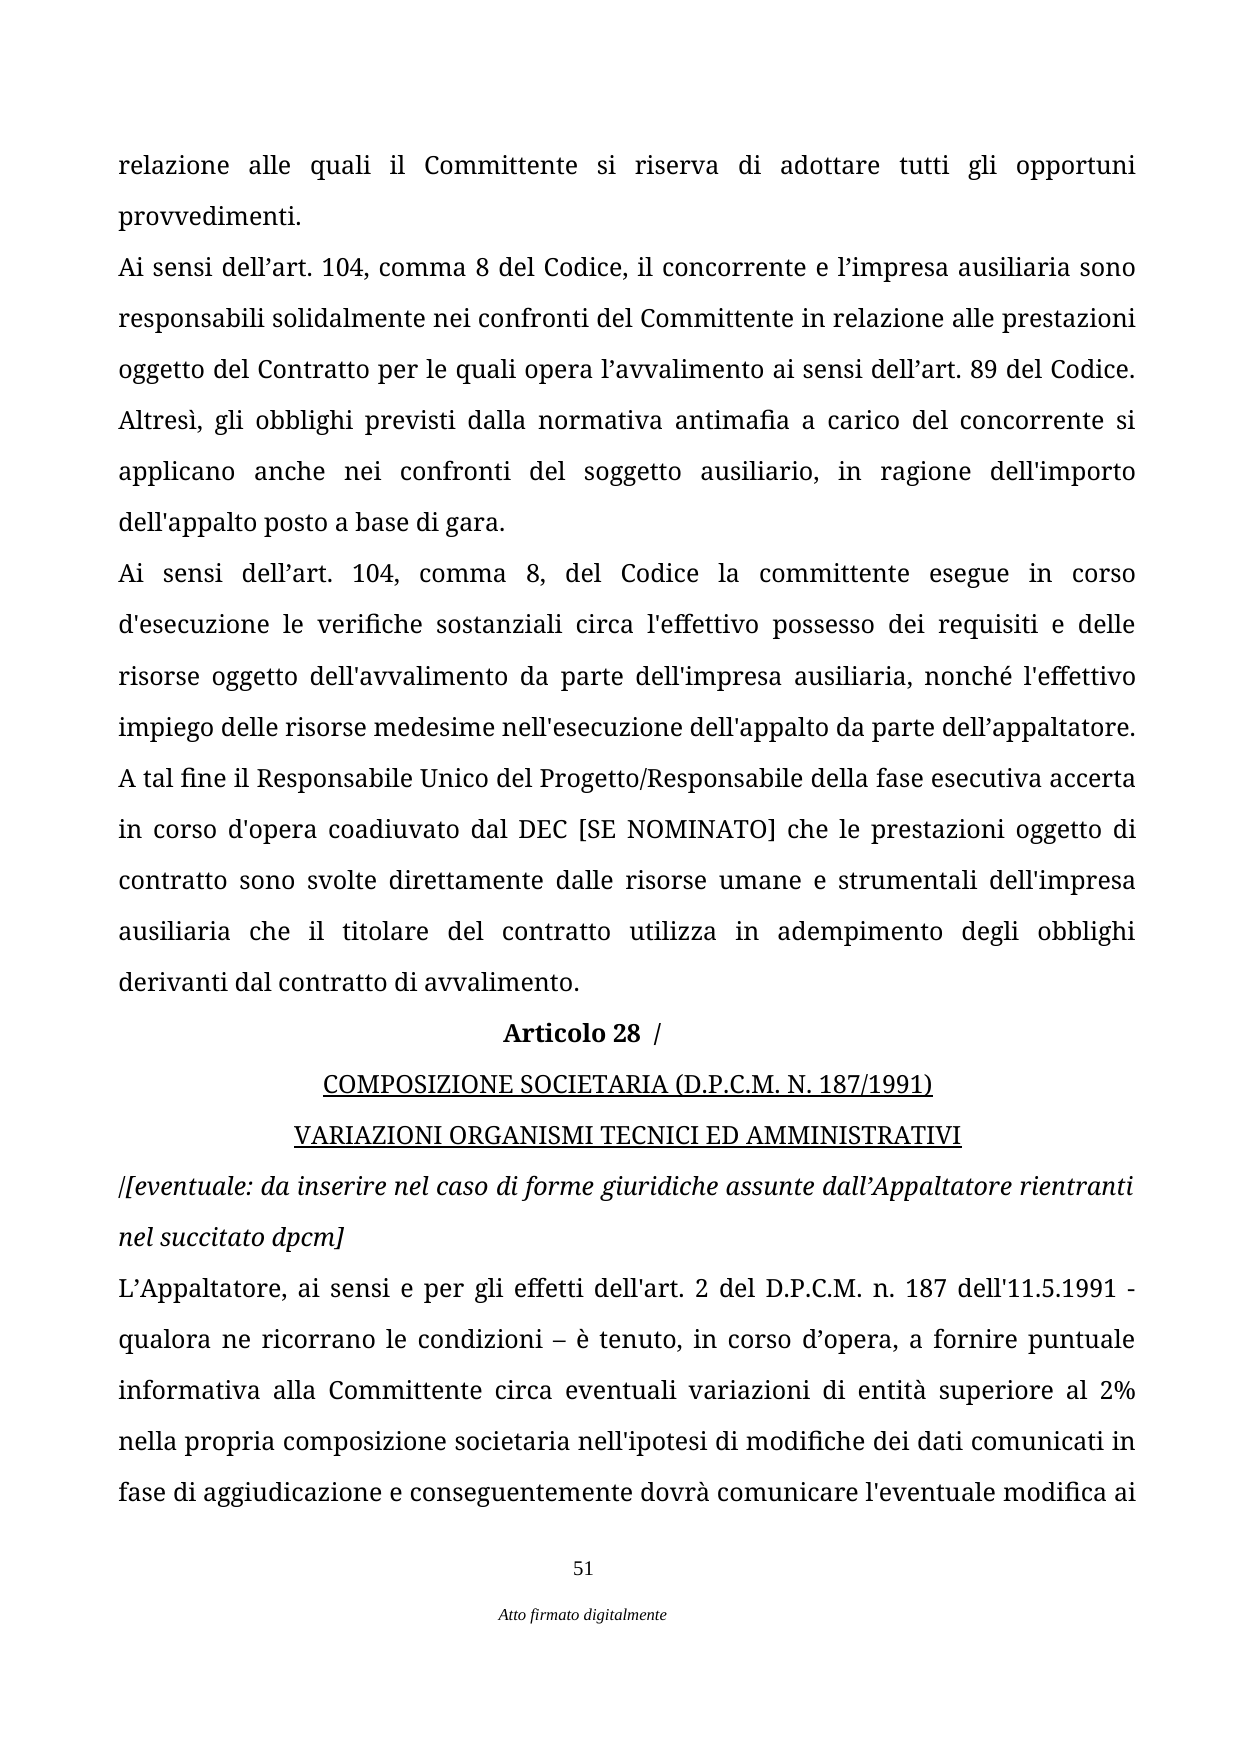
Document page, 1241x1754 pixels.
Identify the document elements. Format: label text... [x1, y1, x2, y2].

subtitle VARIAZIONI ORGANISMI TECNICI ED AMMINISTRATIVI [118, 1117, 1137, 1152]
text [118, 148, 1137, 233]
text / [110, 1015, 1122, 1049]
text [118, 1271, 1137, 1509]
text Ai sensi dell’art. 104, comma 8, del Codice la committente esegue in corso d'esecuzione le verifiche sostanziali circa l'effettivo possesso dei requisiti e delle risorse oggetto dell'avvalimento da parte dell'impresa ausiliaria, nonché l'effettivo impiego delle risorse medesime nell'esecuzione dell'appalto da parte dell’appaltatore. A tal fine il Responsabile Unico del Progetto/Responsabile della fase esecutiva accerta in corso d'opera coadiuvato dal DEC [SE NOMINATO] che le prestazioni oggetto di contratto sono svolte direttamente dalle risorse umane e strumentali dell'impresa ausiliaria che il titolare del contratto utilizza in adempimento degli obblighi derivanti dal contratto di avvalimento. [118, 556, 1137, 998]
subtitle COMPOSIZIONE SOCIETARIA (D.P.C.M. N. 187/1991) [118, 1066, 1137, 1101]
text /[eventuale: da inserire nel caso di forme giuridiche assunte dall’Appaltatore rientranti nel succitato dpcm] [118, 1168, 1137, 1254]
text Ai sensi dell’art. 104, comma 8 del Codice, il concorrente e l’impresa ausiliaria sono responsabili solidalmente nei confronti del Committente in relazione alle prestazioni oggetto del Contratto per le quali opera l’avvalimento ai sensi dell’art. 89 del Codice. Altresì, gli obblighi previsti dalla normativa antimafia a carico del concorrente si applicano anche nei confronti del soggetto ausiliario, in ragione dell'importo dell'appalto posto a base di gara. [118, 250, 1137, 539]
